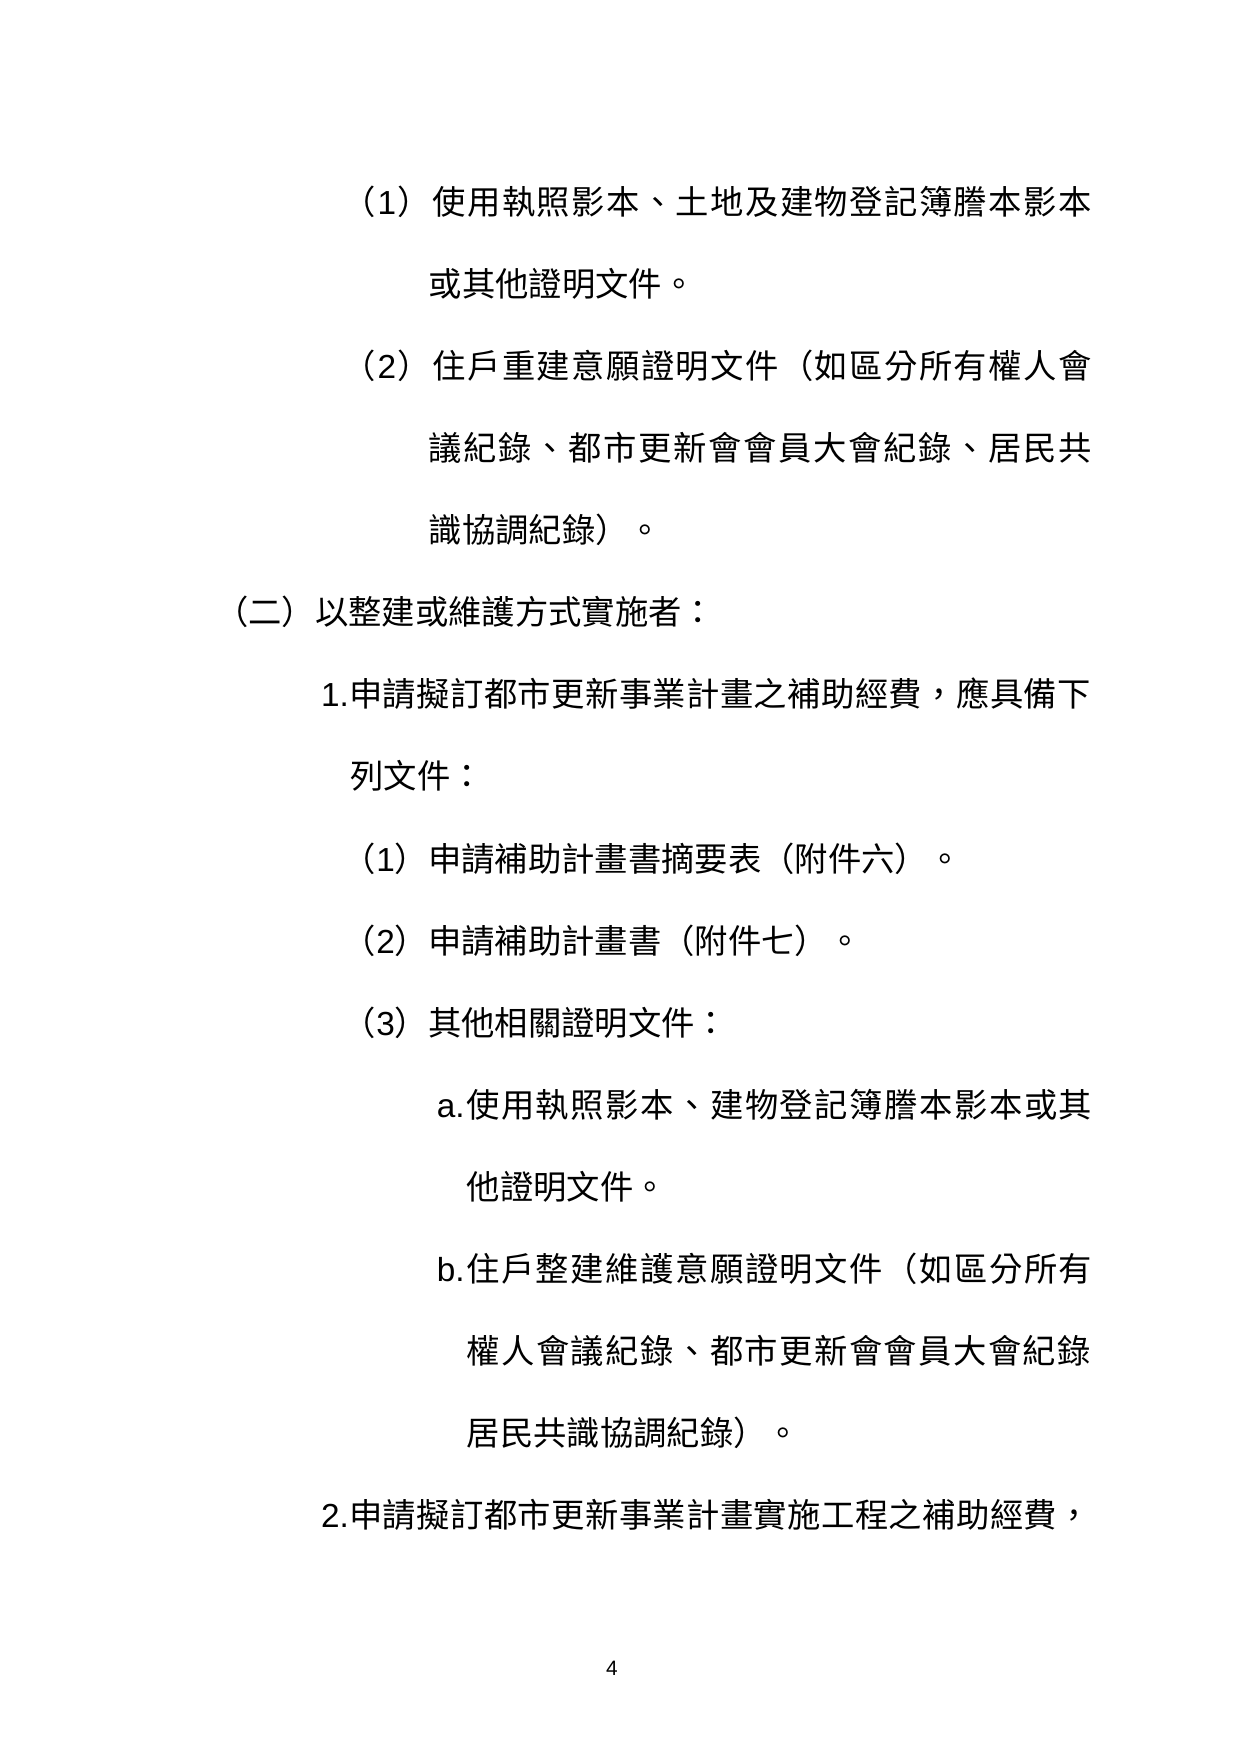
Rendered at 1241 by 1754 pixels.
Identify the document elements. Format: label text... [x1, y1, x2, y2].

text （1）使用執照影本、土地及建物登記簿謄本影本或其他證明文件。 [343, 159, 1092, 323]
text （二）以整建或維護方式實施者： [215, 569, 1092, 651]
text 1.申請擬訂都市更新事業計畫之補助經費，應具備下列文件： [321, 651, 1092, 815]
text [321, 1472, 1092, 1554]
text （2）住戶重建意願證明文件（如區分所有權人會議紀錄、都市更新會會員大會紀錄、居民共識協調紀錄）。 [343, 323, 1092, 569]
text a.使用執照影本、建物登記簿謄本影本或其他證明文件。 [437, 1062, 1092, 1226]
text （1）申請補助計畫書摘要表（附件六）。 [343, 815, 1092, 897]
text （2）申請補助計畫書（附件七）。 [343, 897, 1092, 979]
text （3）其他相關證明文件： [343, 979, 1092, 1062]
text b.住戶整建維護意願證明文件（如區分所有權人會議紀錄、都市更新會會員大會紀錄、居民共識協調紀錄）。 [437, 1226, 1092, 1472]
